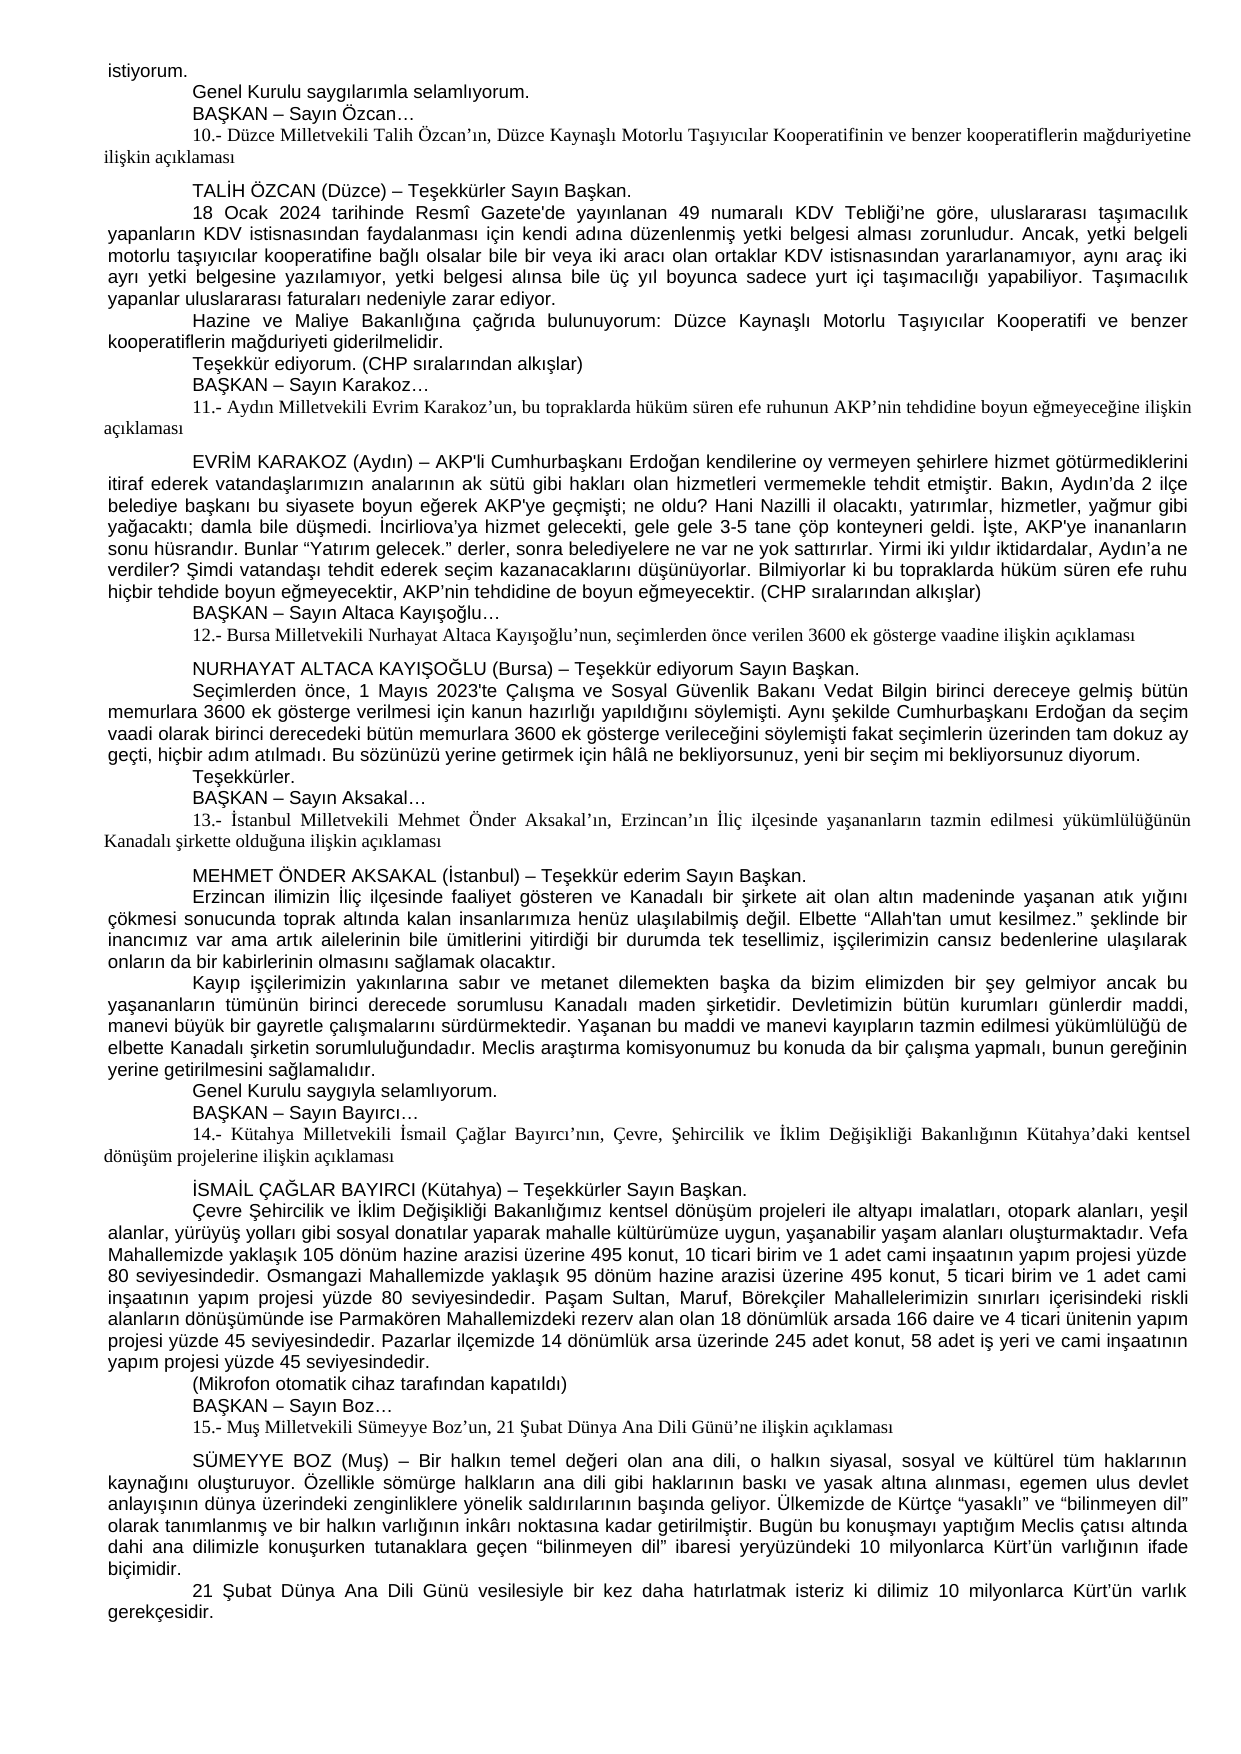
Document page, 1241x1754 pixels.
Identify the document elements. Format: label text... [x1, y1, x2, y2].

text Teşekkürler. [108, 766, 1189, 787]
text 13.- İstanbul Milletvekili Mehmet Önder Aksakal’ın, Erzincan’ın İliç ilçesinde yaşananların tazmin edilmesi yükümlülüğünün Kanadalı şirkette olduğuna ilişkin açıklaması [103, 809, 1193, 852]
text İSMAİL ÇAĞLAR BAYIRCI (Kütahya) – Teşekkürler Sayın Başkan. [108, 1179, 1189, 1200]
text BAŞKAN – Sayın Aksakal… [108, 787, 1189, 809]
text (Mikrofon otomatik cihaz tarafından kapatıldı) [108, 1373, 1189, 1394]
text 12.- Bursa Milletvekili Nurhayat Altaca Kayışoğlu’nun, seçimlerden önce verilen 3600 ek gösterge vaadine ilişkin açıklaması [103, 624, 1193, 645]
text BAŞKAN – Sayın Boz… [108, 1394, 1189, 1416]
text 14.- Kütahya Milletvekili İsmail Çağlar Bayırcı’nın, Çevre, Şehircilik ve İklim Değişikliği Bakanlığının Kütahya’daki kentsel dönüşüm projelerine ilişkin açıklaması [103, 1123, 1193, 1166]
text Kayıp işçilerimizin yakınlarına sabır ve metanet dilemekten başka da bizim elimizden bir şey gelmiyor ancak bu yaşananların tümünün birinci derecede sorumlusu Kanadalı maden şirketidir. Devletimizin bütün kurumları günlerdir maddi, manevi büyük bir gayretle çalışmalarını sürdürmektedir. Yaşanan bu maddi ve manevi kayıpların tazmin edilmesi yükümlülüğü de elbette Kanadalı şirketin sorumluluğundadır. Meclis araştırma komisyonumuz bu konuda da bir çalışma yapmalı, bunun gereğinin yerine getirilmesini sağlamalıdır. [108, 972, 1189, 1080]
text 18 Ocak 2024 tarihinde Resmî Gazete'de yayınlanan 49 numaralı KDV Tebliği’ne göre, uluslararası taşımacılık yapanların KDV istisnasından faydalanması için kendi adına düzenlenmiş yetki belgesi alması zorunludur. Ancak, yetki belgeli motorlu taşıyıcılar kooperatifine bağlı olsalar bile bir veya iki aracı olan ortaklar KDV istisnasından yararlanamıyor, aynı araç iki ayrı yetki belgesine yazılamıyor, yetki belgesi alınsa bile üç yıl boyunca sadece yurt içi taşımacılığı yapabiliyor. Taşımacılık yapanlar uluslararası faturaları nedeniyle zarar ediyor. [108, 202, 1189, 309]
text BAŞKAN – Sayın Altaca Kayışoğlu… [108, 602, 1189, 624]
text BAŞKAN – Sayın Bayırcı… [108, 1102, 1189, 1123]
text Erzincan ilimizin İliç ilçesinde faaliyet gösteren ve Kanadalı bir şirkete ait olan altın madeninde yaşanan atık yığını çökmesi sonucunda toprak altında kalan insanlarımıza henüz ulaşılabilmiş değil. Elbette “Allah'tan umut kesilmez.” şeklinde bir inancımız var ama artık ailelerinin bile ümitlerini yitirdiği bir durumda tek tesellimiz, işçilerimizin cansız bedenlerine ulaşılarak onların da bir kabirlerinin olmasını sağlamak olacaktır. [108, 886, 1189, 972]
text Hazine ve Maliye Bakanlığına çağrıda bulunuyorum: Düzce Kaynaşlı Motorlu Taşıyıcılar Kooperatifi ve benzer kooperatiflerin mağduriyeti giderilmelidir. [108, 309, 1189, 352]
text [108, 60, 1189, 81]
text Teşekkür ediyorum. (CHP sıralarından alkışlar) [108, 352, 1189, 374]
text Çevre Şehircilik ve İklim Değişikliği Bakanlığımız kentsel dönüşüm projeleri ile altyapı imalatları, otopark alanları, yeşil alanlar, yürüyüş yolları gibi sosyal donatılar yaparak mahalle kültürümüze uygun, yaşanabilir yaşam alanları oluşturmaktadır. Vefa Mahallemizde yaklaşık 105 dönüm hazine arazisi üzerine 495 konut, 10 ticari birim ve 1 adet cami inşaatının yapım projesi yüzde 80 seviyesindedir. Osmangazi Mahallemizde yaklaşık 95 dönüm hazine arazisi üzerine 495 konut, 5 ticari birim ve 1 adet cami inşaatının yapım projesi yüzde 80 seviyesindedir. Paşam Sultan, Maruf, Börekçiler Mahallelerimizin sınırları içerisindeki riskli alanların dönüşümünde ise Parmakören Mahallemizdeki rezerv alan olan 18 dönümlük arsada 166 daire ve 4 ticari ünitenin yapım projesi yüzde 45 seviyesindedir. Pazarlar ilçemizde 14 dönümlük arsa üzerinde 245 adet konut, 58 adet iş yeri ve cami inşaatının yapım projesi yüzde 45 seviyesindedir. [108, 1200, 1189, 1373]
text EVRİM KARAKOZ (Aydın) – AKP'li Cumhurbaşkanı Erdoğan kendilerine oy vermeyen şehirlere hizmet götürmediklerini itiraf ederek vatandaşlarımızın analarının ak sütü gibi hakları olan hizmetleri vermemekle tehdit etmiştir. Bakın, Aydın’da 2 ilçe belediye başkanı bu siyasete boyun eğerek AKP'ye geçmişti; ne oldu? Hani Nazilli il olacaktı, yatırımlar, hizmetler, yağmur gibi yağacaktı; damla bile düşmedi. İncirliova’ya hizmet gelecekti, gele gele 3-5 tane çöp konteyneri geldi. İşte, AKP'ye inananların sonu hüsrandır. Bunlar “Yatırım gelecek.” derler, sonra belediyelere ne var ne yok sattırırlar. Yirmi iki yıldır iktidardalar, Aydın’a ne verdiler? Şimdi vatandaşı tehdit ederek seçim kazanacaklarını düşünüyorlar. Bilmiyorlar ki bu topraklarda hüküm süren efe ruhu hiçbir tehdide boyun eğmeyecektir, AKP’nin tehdidine de boyun eğmeyecektir. (CHP sıralarından alkışlar) [108, 451, 1189, 602]
text 15.- Muş Milletvekili Sümeyye Boz’un, 21 Şubat Dünya Ana Dili Günü’ne ilişkin açıklaması [103, 1416, 1193, 1437]
text Genel Kurulu saygıyla selamlıyorum. [108, 1080, 1189, 1102]
text Genel Kurulu saygılarımla selamlıyorum. [108, 81, 1189, 103]
text 11.- Aydın Milletvekili Evrim Karakoz’un, bu topraklarda hüküm süren efe ruhunun AKP’nin tehdidine boyun eğmeyeceğine ilişkin açıklaması [103, 396, 1193, 439]
text MEHMET ÖNDER AKSAKAL (İstanbul) – Teşekkür ederim Sayın Başkan. [108, 864, 1189, 886]
text Seçimlerden önce, 1 Mayıs 2023'te Çalışma ve Sosyal Güvenlik Bakanı Vedat Bilgin birinci dereceye gelmiş bütün memurlara 3600 ek gösterge verilmesi için kanun hazırlığı yapıldığını söylemişti. Aynı şekilde Cumhurbaşkanı Erdoğan da seçim vaadi olarak birinci derecedeki bütün memurlara 3600 ek gösterge verileceğini söylemişti fakat seçimlerin üzerinden tam dokuz ay geçti, hiçbir adım atılmadı. Bu sözünüzü yerine getirmek için hâlâ ne bekliyorsunuz, yeni bir seçim mi bekliyorsunuz diyorum. [108, 679, 1189, 766]
text SÜMEYYE BOZ (Muş) – Bir halkın temel değeri olan ana dili, o halkın siyasal, sosyal ve kültürel tüm haklarının kaynağını oluşturuyor. Özellikle sömürge halkların ana dili gibi haklarının baskı ve yasak altına alınması, egemen ulus devlet anlayışının dünya üzerindeki zenginliklere yönelik saldırılarının başında geliyor. Ülkemizde de Kürtçe “yasaklı” ve “bilinmeyen dil” olarak tanımlanmış ve bir halkın varlığının inkârı noktasına kadar getirilmiştir. Bugün bu konuşmayı yaptığım Meclis çatısı altında dahi ana dilimizle konuşurken tutanaklara geçen “bilinmeyen dil” ibaresi yeryüzündeki 10 milyonlarca Kürt’ün varlığının ifade biçimidir. [108, 1450, 1189, 1579]
text TALİH ÖZCAN (Düzce) – Teşekkürler Sayın Başkan. [108, 180, 1189, 202]
text NURHAYAT ALTACA KAYIŞOĞLU (Bursa) – Teşekkür ediyorum Sayın Başkan. [108, 658, 1189, 679]
text BAŞKAN – Sayın Özcan… [108, 103, 1189, 124]
text 10.- Düzce Milletvekili Talih Özcan’ın, Düzce Kaynaşlı Motorlu Taşıyıcılar Kooperatifinin ve benzer kooperatiflerin mağduriyetine ilişkin açıklaması [103, 124, 1193, 167]
text 21 Şubat Dünya Ana Dili Günü vesilesiyle bir kez daha hatırlatmak isteriz ki dilimiz 10 milyonlarca Kürt’ün varlık gerekçesidir. [108, 1579, 1189, 1622]
text BAŞKAN – Sayın Karakoz… [108, 374, 1189, 396]
